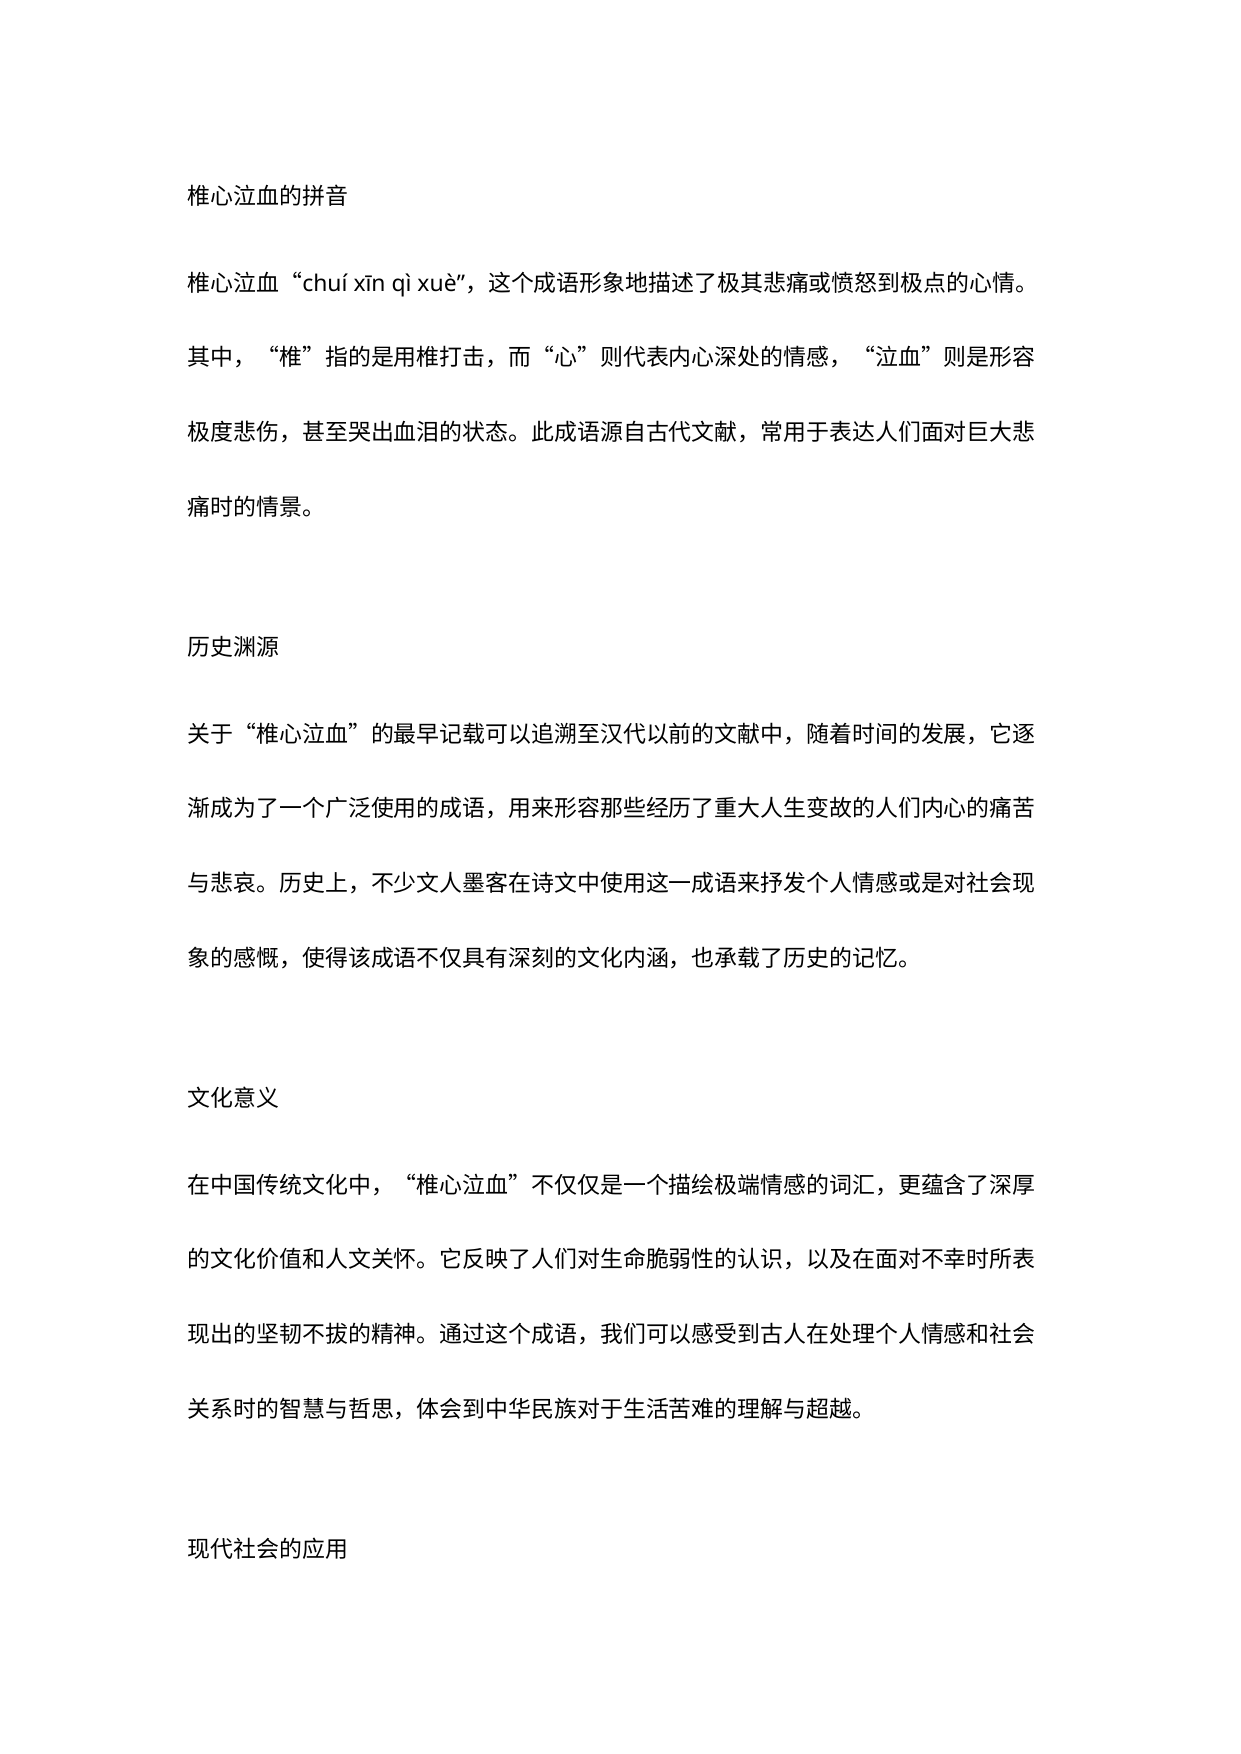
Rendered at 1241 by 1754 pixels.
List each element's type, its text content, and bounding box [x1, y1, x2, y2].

text 在中国传统文化中，“椎心泣血”不仅仅是一个描绘极端情感的词汇，更蕴含了深厚的文化价值和人文关怀。它反映了人们对生命脆弱性的认识，以及在面对不幸时所表现出的坚韧不拔的精神。通过这个成语，我们可以感受到古人在处理个人情感和社会关系时的智慧与哲思，体会到中华民族对于生活苦难的理解与超越。 [187, 1151, 1053, 1440]
text 历史渊源 [187, 613, 1053, 678]
text 椎心泣血“chuí xīn qì xuè”，这个成语形象地描述了极其悲痛或愤怒到极点的心情。其中，“椎”指的是用椎打击，而“心”则代表内心深处的情感，“泣血”则是形容极度悲伤，甚至哭出血泪的状态。此成语源自古代文献，常用于表达人们面对巨大悲痛时的情景。 [187, 248, 1053, 538]
text 关于“椎心泣血”的最早记载可以追溯至汉代以前的文献中，随着时间的发展，它逐渐成为了一个广泛使用的成语，用来形容那些经历了重大人生变故的人们内心的痛苦与悲哀。历史上，不少文人墨客在诗文中使用这一成语来抒发个人情感或是对社会现象的感慨，使得该成语不仅具有深刻的文化内涵，也承载了历史的记忆。 [187, 699, 1053, 989]
text 文化意义 [187, 1064, 1053, 1129]
text 现代社会的应用 [187, 1515, 1053, 1580]
text 椎心泣血的拼音 [187, 162, 1053, 227]
